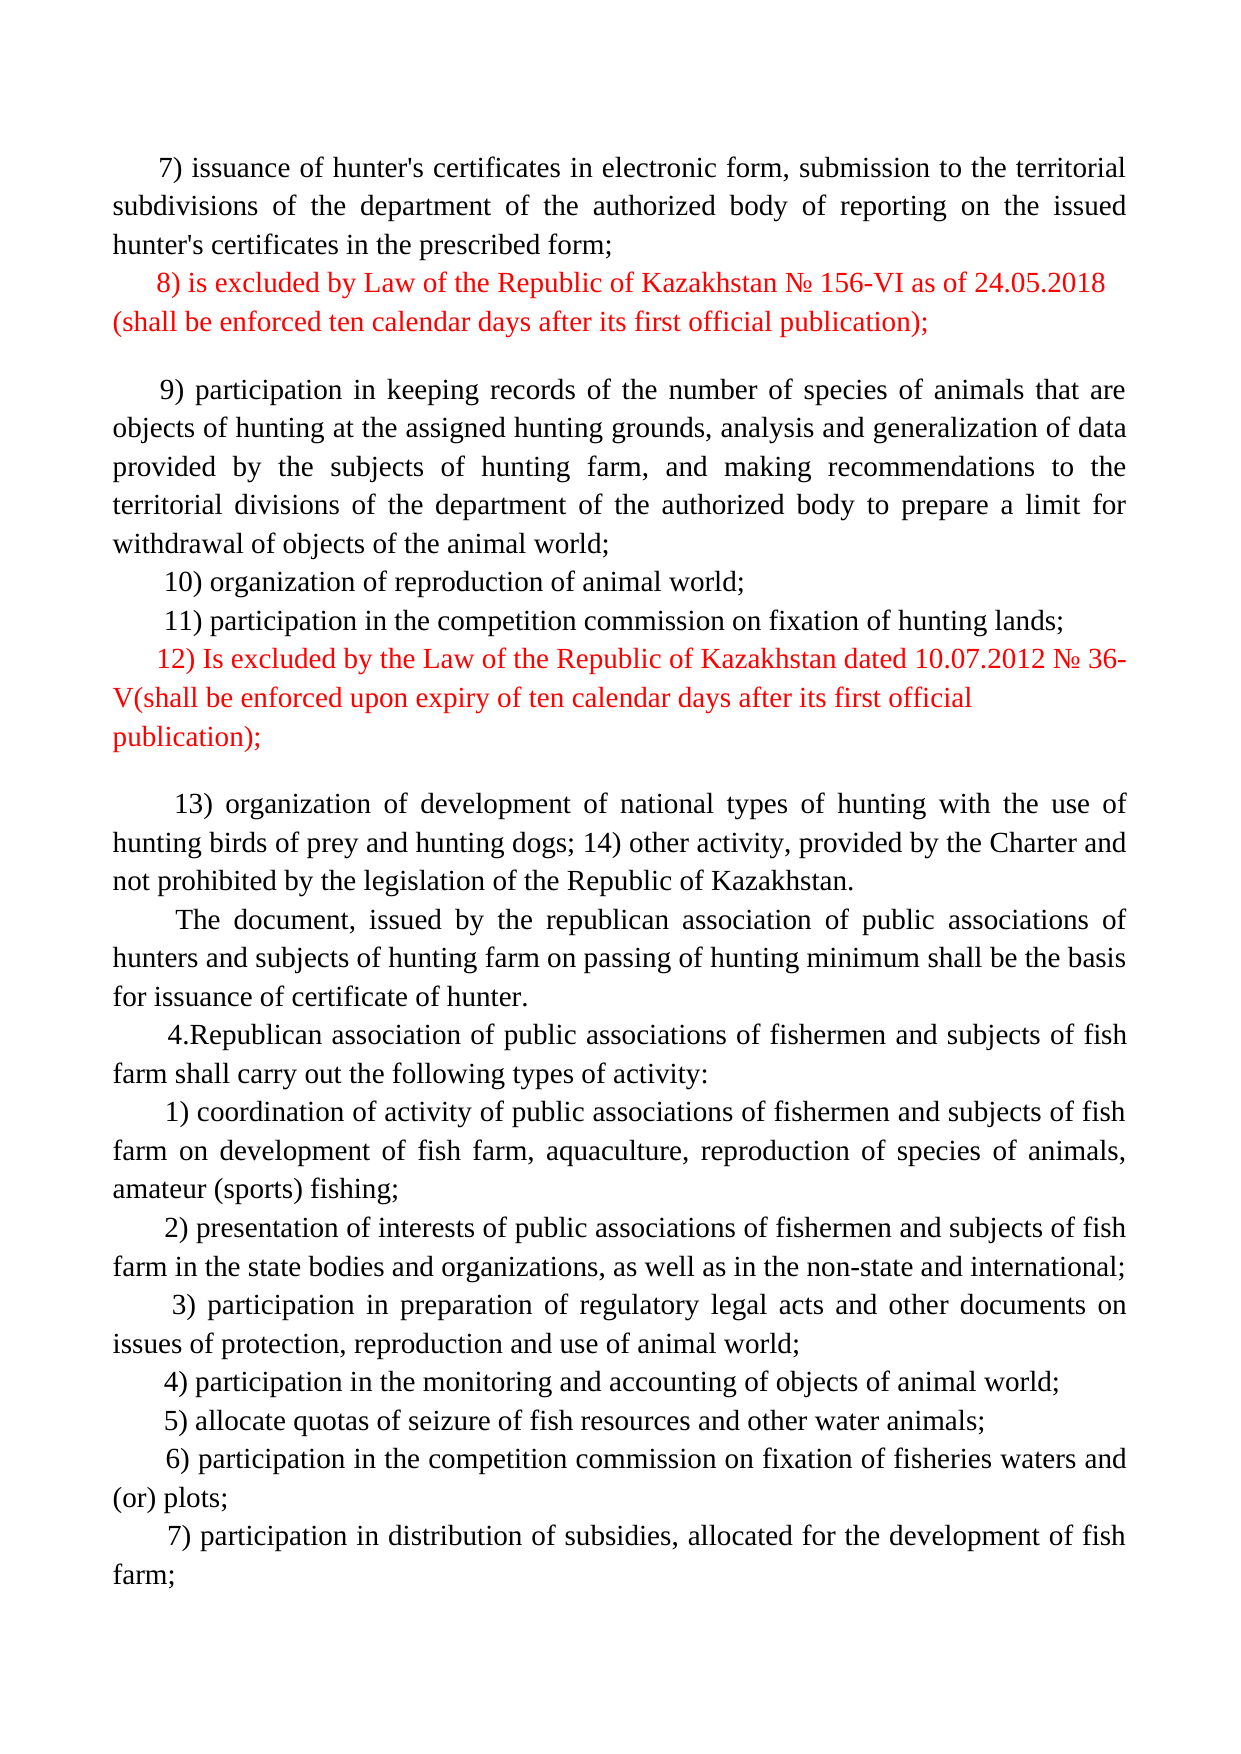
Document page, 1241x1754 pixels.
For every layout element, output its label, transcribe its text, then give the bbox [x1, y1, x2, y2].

text 12) Is excluded by the Law of the Republic of Kazakhstan dated 10.07.2012 № 36-V(shall be enforced upon expiry of ten calendar days after its first official publication); [112, 642, 1128, 782]
text 9) participation in keeping records of the number of species of animals that are objects of hunting at the assigned hunting grounds, analysis and generalization of data provided by the subjects of hunting farm, and making recommendations to the territorial divisions of the department of the authorized body to prepare a limit for withdrawal of objects of the animal world; [112, 372, 1128, 559]
text 4.Republican association of public associations of fishermen and subjects of fish farm shall carry out the following types of activity: [112, 1017, 1128, 1089]
text The document, issued by the republican association of public associations of hunters and subjects of hunting farm on passing of hunting minimum shall be the basis for issuance of certificate of hunter. [112, 902, 1128, 1012]
text 10) organization of reproduction of animal world; [112, 564, 1128, 598]
text 3) participation in preparation of regulatory legal acts and other documents on issues of protection, reproduction and use of animal world; [112, 1287, 1128, 1359]
text 11) participation in the competition commission on fixation of hunting lands; [112, 603, 1128, 637]
text 5) allocate quotas of seizure of fish resources and other water animals; [112, 1403, 1128, 1436]
text 7) participation in distribution of subsidies, allocated for the development of fish farm; [112, 1518, 1128, 1591]
text 4) participation in the monitoring and accounting of objects of animal world; [112, 1364, 1128, 1398]
text 8) is excluded by Law of the Republic of Kazakhstan № 156-VI as of 24.05.2018 (shall be enforced ten calendar days after its first official publication); [112, 266, 1128, 368]
text 7) issuance of hunter's certificates in electronic form, submission to the territorial subdivisions of the department of the authorized body of reporting on the issued hunter's certificates in the prescribed form; [112, 150, 1128, 261]
text 1) coordination of activity of public associations of fishermen and subjects of fish farm on development of fish farm, aquaculture, reproduction of species of animals, amateur (sports) fishing; [112, 1094, 1128, 1205]
text 6) participation in the competition commission on fixation of fisheries waters and (or) plots; [112, 1441, 1128, 1513]
text 2) presentation of interests of public associations of fishermen and subjects of fish farm in the state bodies and organizations, as well as in the non-state and international; [112, 1210, 1128, 1282]
text 13) organization of development of national types of hunting with the use of hunting birds of prey and hunting dogs; 14) other activity, provided by the Charter and not prohibited by the legislation of the Republic of Kazakhstan. [112, 786, 1128, 897]
